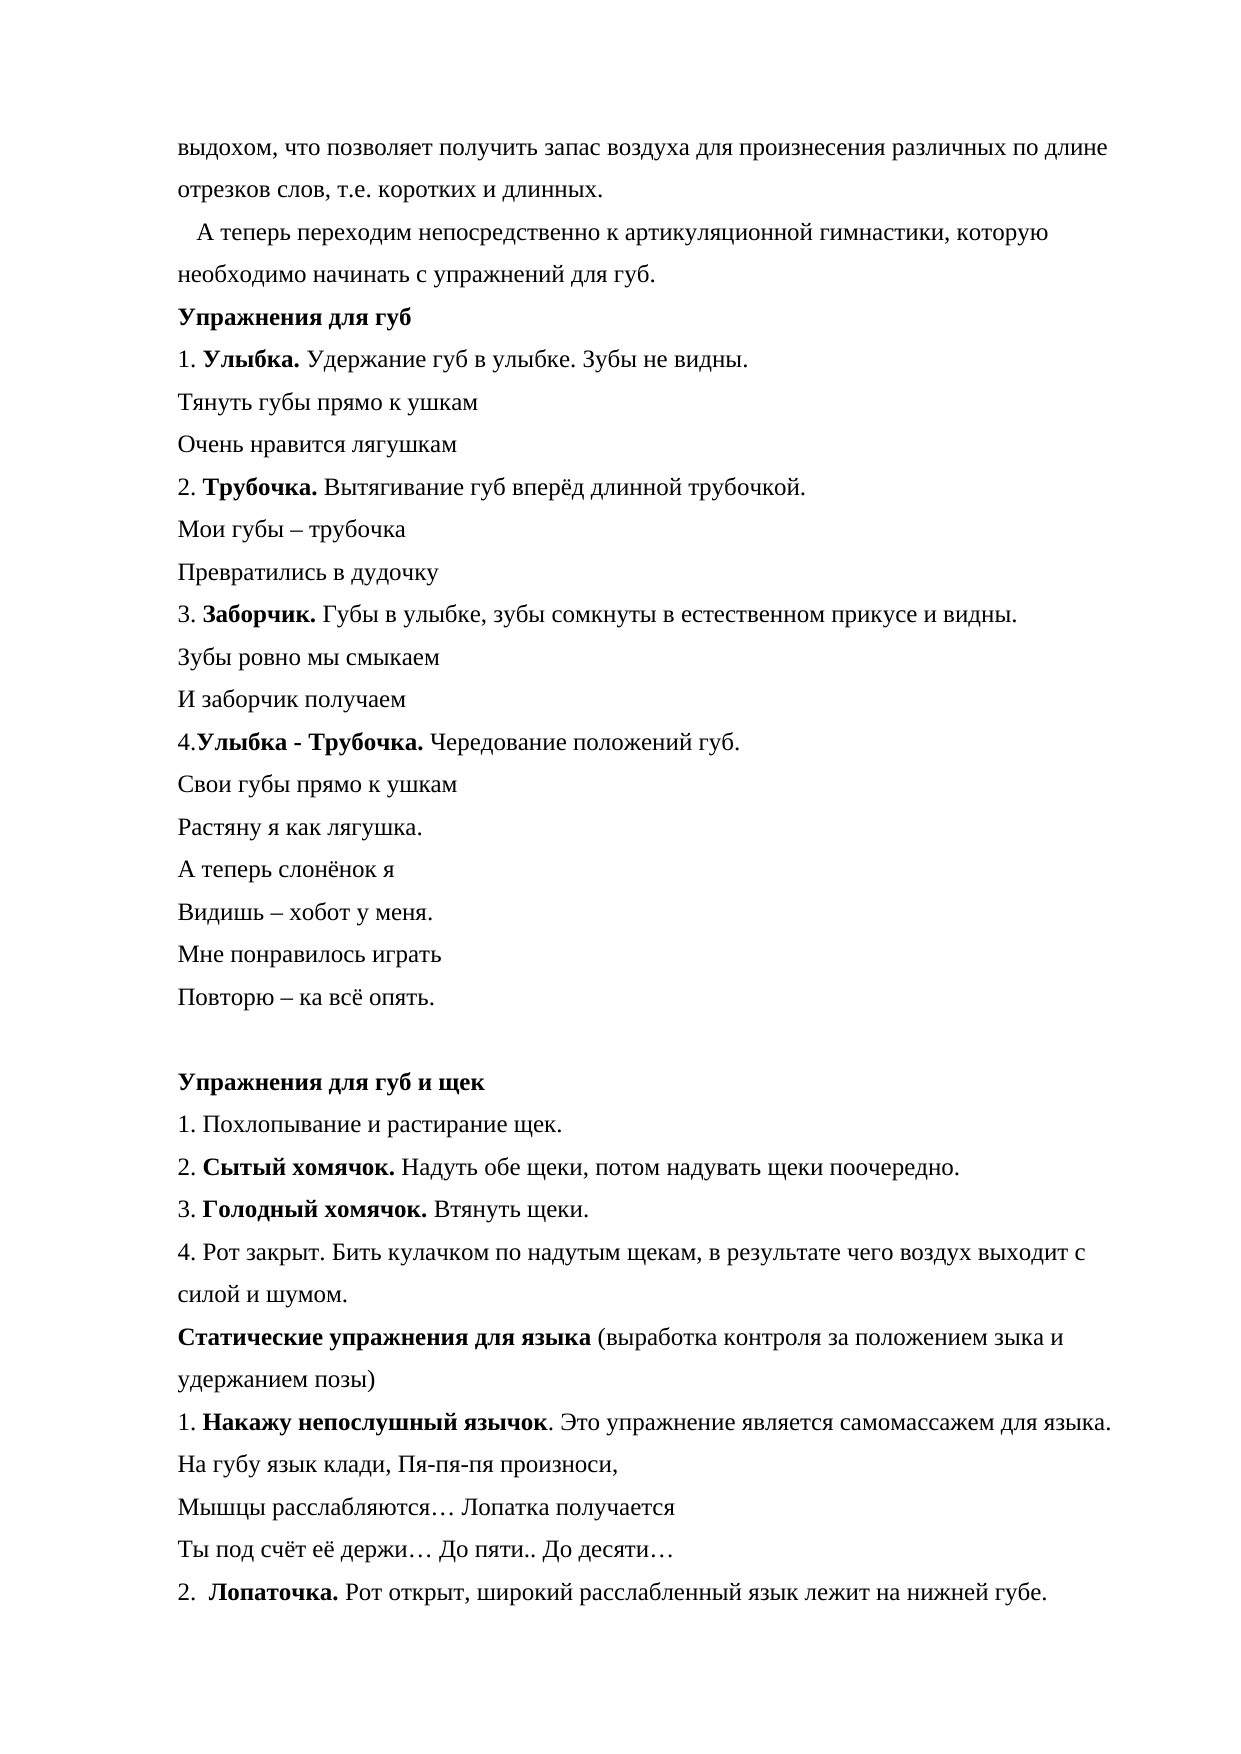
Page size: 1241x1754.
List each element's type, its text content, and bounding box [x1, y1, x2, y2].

text А теперь переходим непосредственно к артикуляционной гимнастики, которую необходимо начинать с упражнений для губ. [177, 203, 1152, 288]
text Упражнения для губ и щек [177, 1011, 1152, 1096]
text 2. Лопаточка. Рот открыт, широкий расслабленный язык лежит на нижней губе. [177, 1563, 1152, 1606]
text Видишь – хобот у меня. [177, 883, 1152, 926]
text 1. Накажу непослушный язычок. Это упражнение является самомассажем для языка. [177, 1393, 1152, 1436]
text На губу язык клади, Пя-пя-пя произноси, [177, 1436, 1152, 1478]
text Свои губы прямо к ушкам [177, 756, 1152, 798]
text Зубы ровно мы смыкаем [177, 628, 1152, 671]
text Упражнения для губ [177, 288, 1152, 331]
text Мои губы – трубочка [177, 501, 1152, 543]
text Мне понравилось играть [177, 926, 1152, 968]
text Тянуть губы прямо к ушкам [177, 373, 1152, 416]
text 1. Похлопывание и растирание щек. 2. Сытый хомячок. Надуть обе щеки, потом надувать щеки поочередно. 3. Голодный хомячок. Втянуть щеки. 4. Рот закрыт. Бить кулачком по надутым щекам, в результате чего воздух выходит с силой и шумом. [177, 1096, 1152, 1308]
text Повторю – ка всё опять. [177, 968, 1152, 1011]
text И заборчик получаем 4.Улыбка - Трубочка. Чередование положений губ. [177, 671, 1152, 756]
text А теперь слонёнок я [177, 841, 1152, 883]
text Очень нравится лягушкам 2. Трубочка. Вытягивание губ вперёд длинной трубочкой. [177, 416, 1152, 501]
text Статические упражнения для языка (выработка контроля за положением зыка и удержанием позы) [177, 1308, 1152, 1393]
text Ты под счёт её держи… До пяти.. До десяти… [177, 1521, 1152, 1563]
text Превратились в дудочку 3. Заборчик. Губы в улыбке, зубы сомкнуты в естественном прикусе и видны. [177, 543, 1152, 628]
text Мышцы расслабляются… Лопатка получается [177, 1478, 1152, 1521]
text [177, 118, 1152, 203]
text Растяну я как лягушка. [177, 798, 1152, 841]
text 1. Улыбка. Удержание губ в улыбке. Зубы не видны. [177, 331, 1152, 373]
